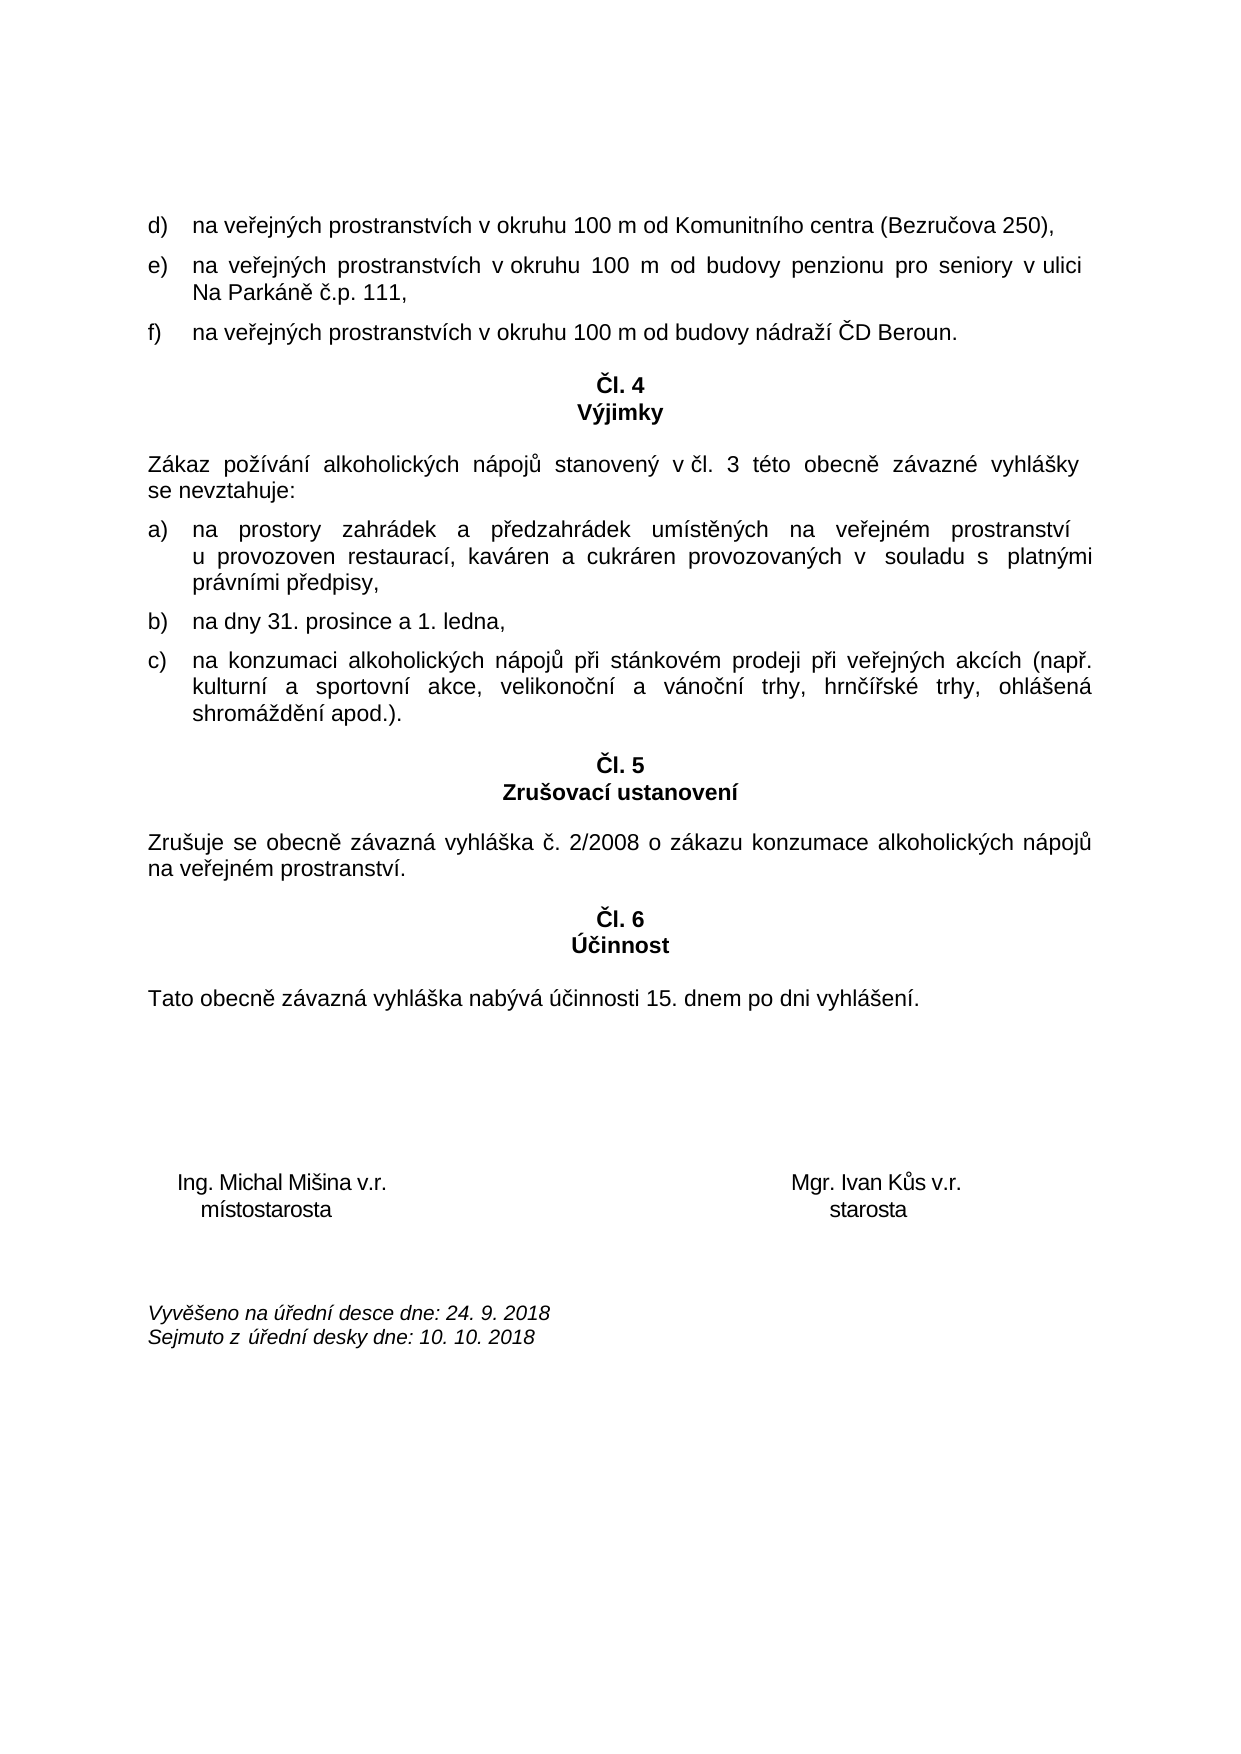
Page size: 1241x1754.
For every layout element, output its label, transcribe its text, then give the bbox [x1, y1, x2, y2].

text Tato obecně závazná vyhláška nabývá účinnosti 15. dnem po dni vyhlášení. [148, 985, 1092, 1011]
text Vyvěšeno na úřední desce dne: 24. 9. 2018 [148, 1301, 1092, 1325]
text Zrušuje se obecně závazná vyhláška č. 2/2008 o zákazu konzumace alkoholických nápojů na veřejném prostranství. [148, 829, 1092, 882]
text Čl. 4 [148, 372, 1092, 398]
text Zákaz požívání alkoholických nápojů stanovený v čl. 3 této obecně závazné vyhlášky se nevztahuje: [148, 451, 1092, 504]
text místostarosta starosta [148, 1196, 1092, 1222]
text Sejmuto z úřední desky dne: 10. 10. 2018 [148, 1325, 1092, 1349]
list na konzumaci alkoholických nápojů při stánkovém prodeji při veřejných akcích (např. kulturní a sportovní akce, velikonoční a vánoční trhy, hrnčířské trhy, ohlášená shromáždění apod.). [148, 647, 1092, 726]
list na veřejných prostranstvích v okruhu 100 m od Komunitního centra (Bezručova 250), [148, 212, 1092, 238]
list na dny 31. prosince a 1. ledna, [148, 608, 1092, 634]
subtitle Čl. 5 [148, 752, 1092, 778]
text Zrušovací ustanovení [148, 778, 1092, 805]
text Výjimky [148, 398, 1092, 425]
list na veřejných prostranstvích v okruhu 100 m od budovy nádraží ČD Beroun. [148, 319, 1092, 346]
subtitle Čl. 6 [148, 906, 1092, 932]
list na prostory zahrádek a předzahrádek umístěných na veřejném prostranství u provozoven restaurací, kaváren a cukráren provozovaných v souladu s platnými právními předpisy, [148, 516, 1092, 595]
list na veřejných prostranstvích v okruhu 100 m od budovy penzionu pro seniory v ulici Na Parkáně č.p. 111, [148, 252, 1092, 305]
subtitle Účinnost [148, 932, 1092, 958]
text Ing. Michal Mišina v.r. Mgr. Ivan Kůs v.r. [148, 1169, 1092, 1196]
